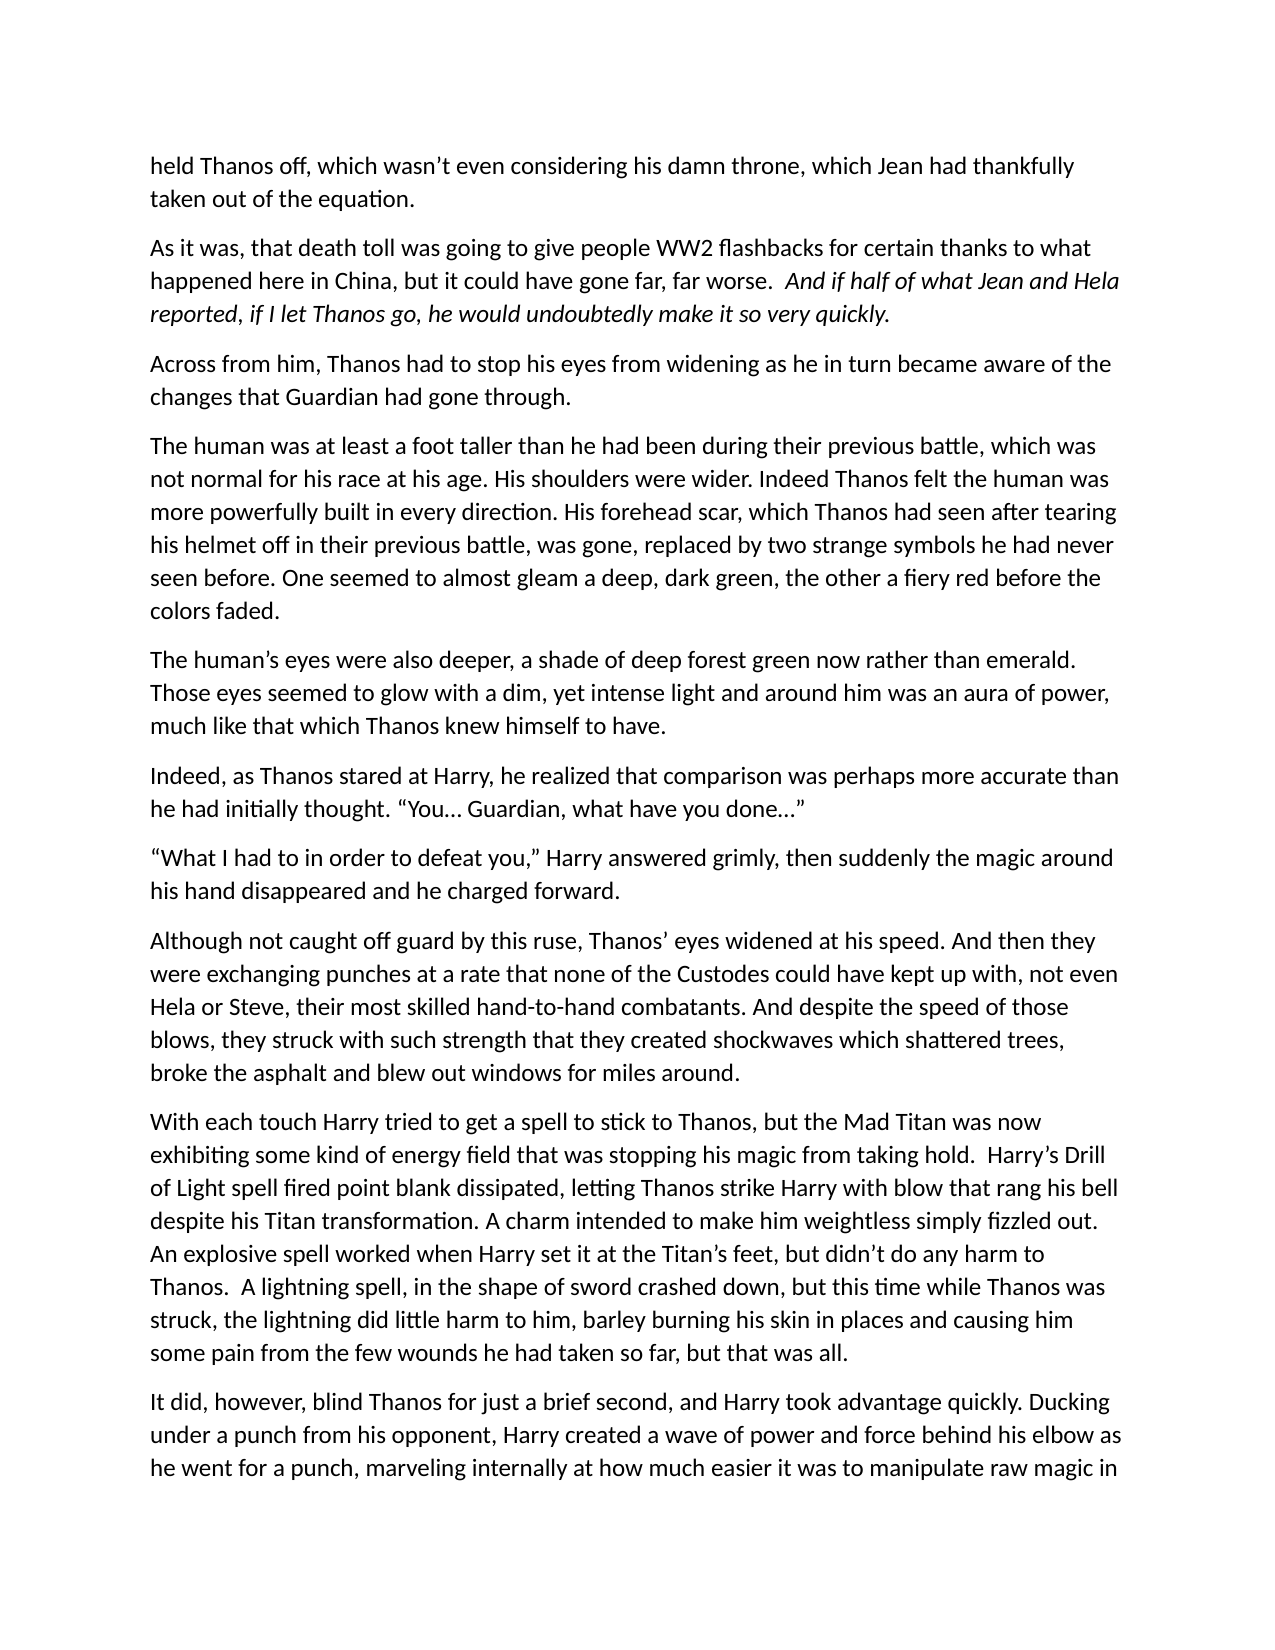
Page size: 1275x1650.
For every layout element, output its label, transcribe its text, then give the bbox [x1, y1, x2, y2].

text Although not caught off guard by this ruse, Thanos’ eyes widened at his speed. And then they were exchanging punches at a rate that none of the Custodes could have kept up with, not even Hela or Steve, their most skilled hand-to-hand combatants. And despite the speed of those blows, they struck with such strength that they created shockwaves which shattered trees, broke the asphalt and blew out windows for miles around. [150, 925, 1125, 1087]
text The human’s eyes were also deeper, a shade of deep forest green now rather than emerald. Those eyes seemed to glow with a dim, yet intense light and around him was an aura of power, much like that which Thanos knew himself to have. [150, 644, 1125, 741]
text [150, 1386, 1125, 1483]
text Across from him, Thanos had to stop his eyes from widening as he in turn became aware of the changes that Guardian had gone through. [150, 348, 1125, 411]
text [150, 150, 1125, 213]
text Indeed, as Thanos stared at Harry, he realized that comparison was perhaps more accurate than he had initially thought. “You… Guardian, what have you done…” [150, 760, 1125, 823]
text With each touch Harry tried to get a spell to stick to Thanos, but the Mad Titan was now exhibiting some kind of energy field that was stopping his magic from taking hold. Harry’s Drill of Light spell fired point blank dissipated, letting Thanos strike Harry with blow that rang his bell despite his Titan transformation. A charm intended to make him weightless simply fizzled out. An explosive spell worked when Harry set it at the Titan’s feet, but didn’t do any harm to Thanos. A lightning spell, in the shape of sword crashed down, but this time while Thanos was struck, the lightning did little harm to him, barley burning his skin in places and causing him some pain from the few wounds he had taken so far, but that was all. [150, 1106, 1125, 1367]
text “What I had to in order to defeat you,” Harry answered grimly, then suddenly the magic around his hand disappeared and he charged forward. [150, 842, 1125, 906]
text The human was at least a foot taller than he had been during their previous battle, which was not normal for his race at his age. His shoulders were wider. Indeed Thanos felt the human was more powerfully built in every direction. His forehead scar, which Thanos had seen after tearing his helmet off in their previous battle, was gone, replaced by two strange symbols he had never seen before. One seemed to almost gleam a deep, dark green, the other a fiery red before the colors faded. [150, 430, 1125, 626]
text As it was, that death toll was going to give people WW2 flashbacks for certain thanks to what happened here in China, but it could have gone far, far worse. And if half of what Jean and Hela reported, if I let Thanos go, he would undoubtedly make it so very quickly. [150, 232, 1125, 329]
